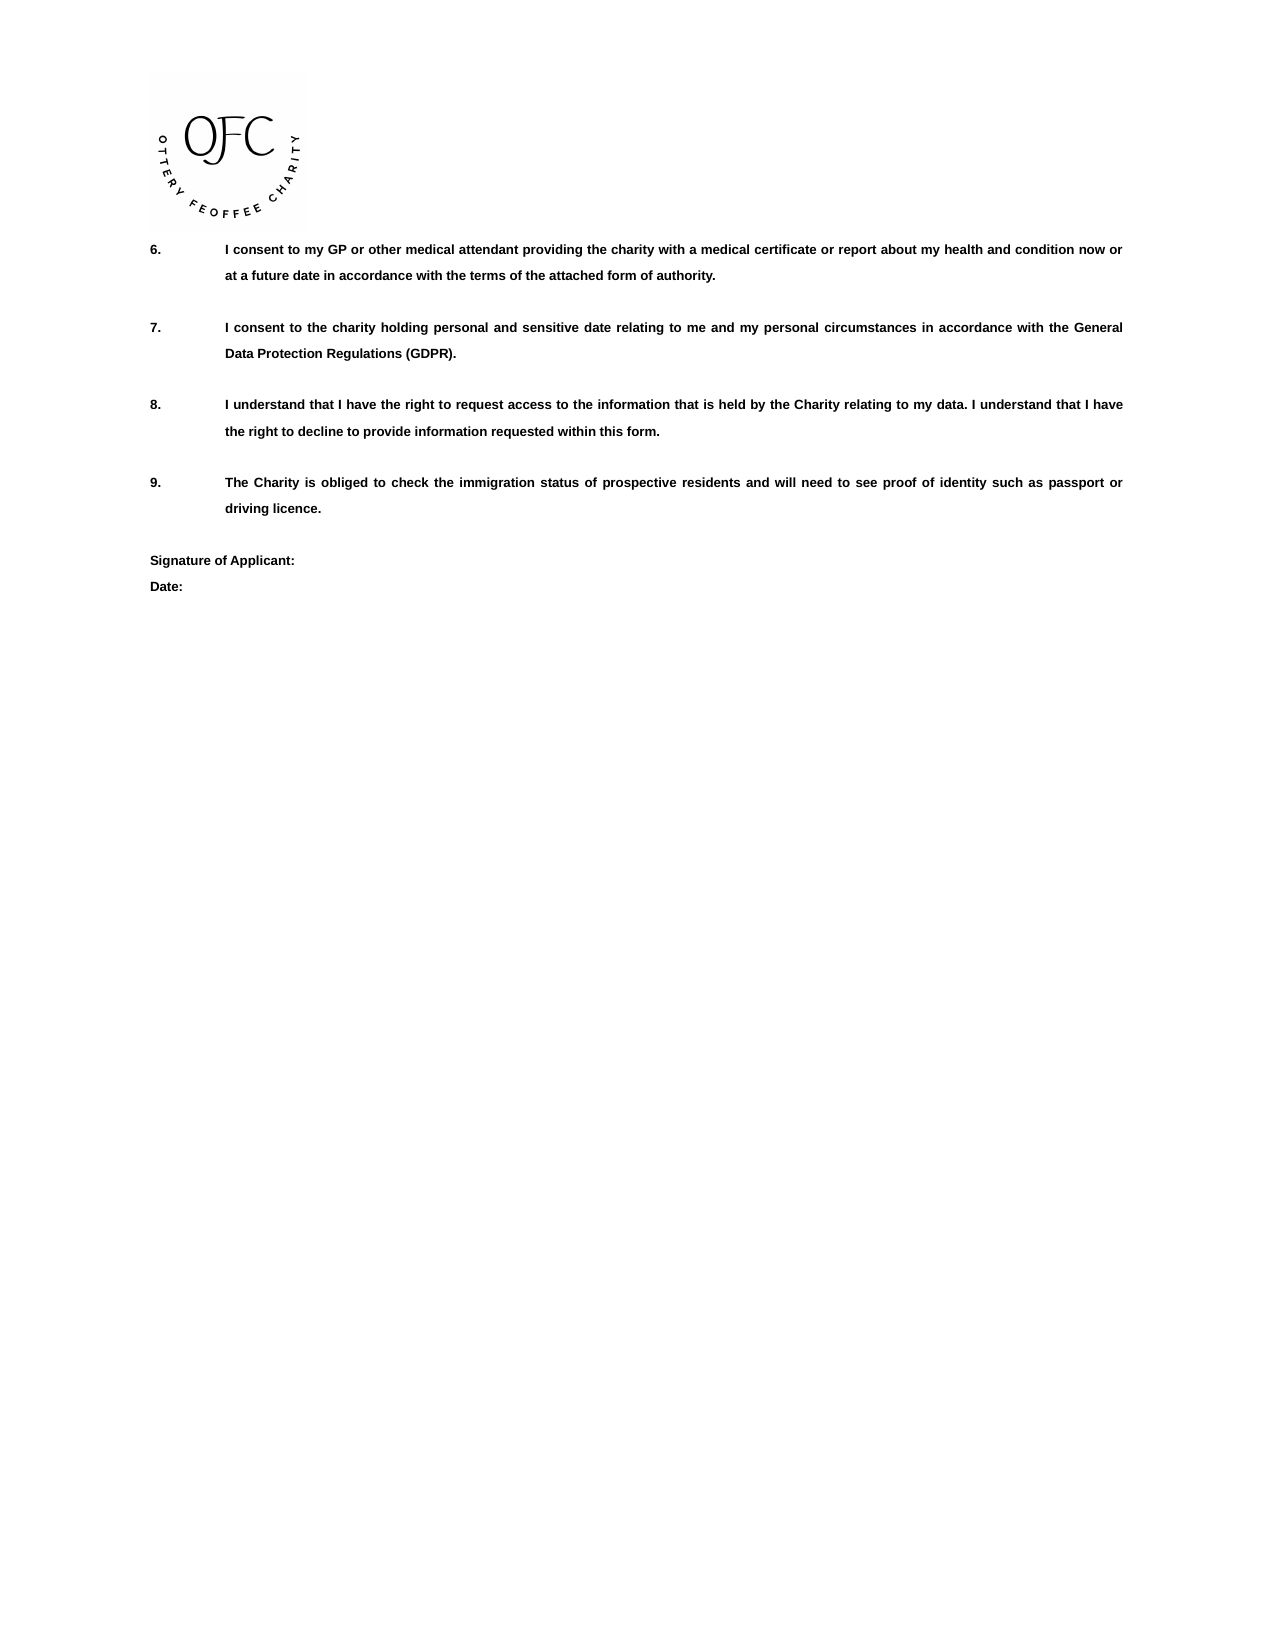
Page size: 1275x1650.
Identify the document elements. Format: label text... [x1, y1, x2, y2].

text Date: [150, 568, 1125, 595]
text 6. I consent to my GP or other medical attendant providing the charity with a medical certificate or report about my health and condition now or at a future date in accordance with the terms of the attached form of authority. [150, 231, 1125, 284]
text 7. I consent to the charity holding personal and sensitive date relating to me and my personal circumstances in accordance with the General Data Protection Regulations (GDPR). [150, 309, 1125, 361]
text 8. I understand that I have the right to request access to the information that is held by the Charity relating to my data. I understand that I have the right to decline to provide information requested within this form. [150, 386, 1125, 439]
picture [149, 73, 308, 231]
text Signature of Applicant: [150, 542, 1125, 568]
text 9. The Charity is obliged to check the immigration status of prospective residents and will need to see proof of identity such as passport or driving licence. [150, 464, 1125, 517]
